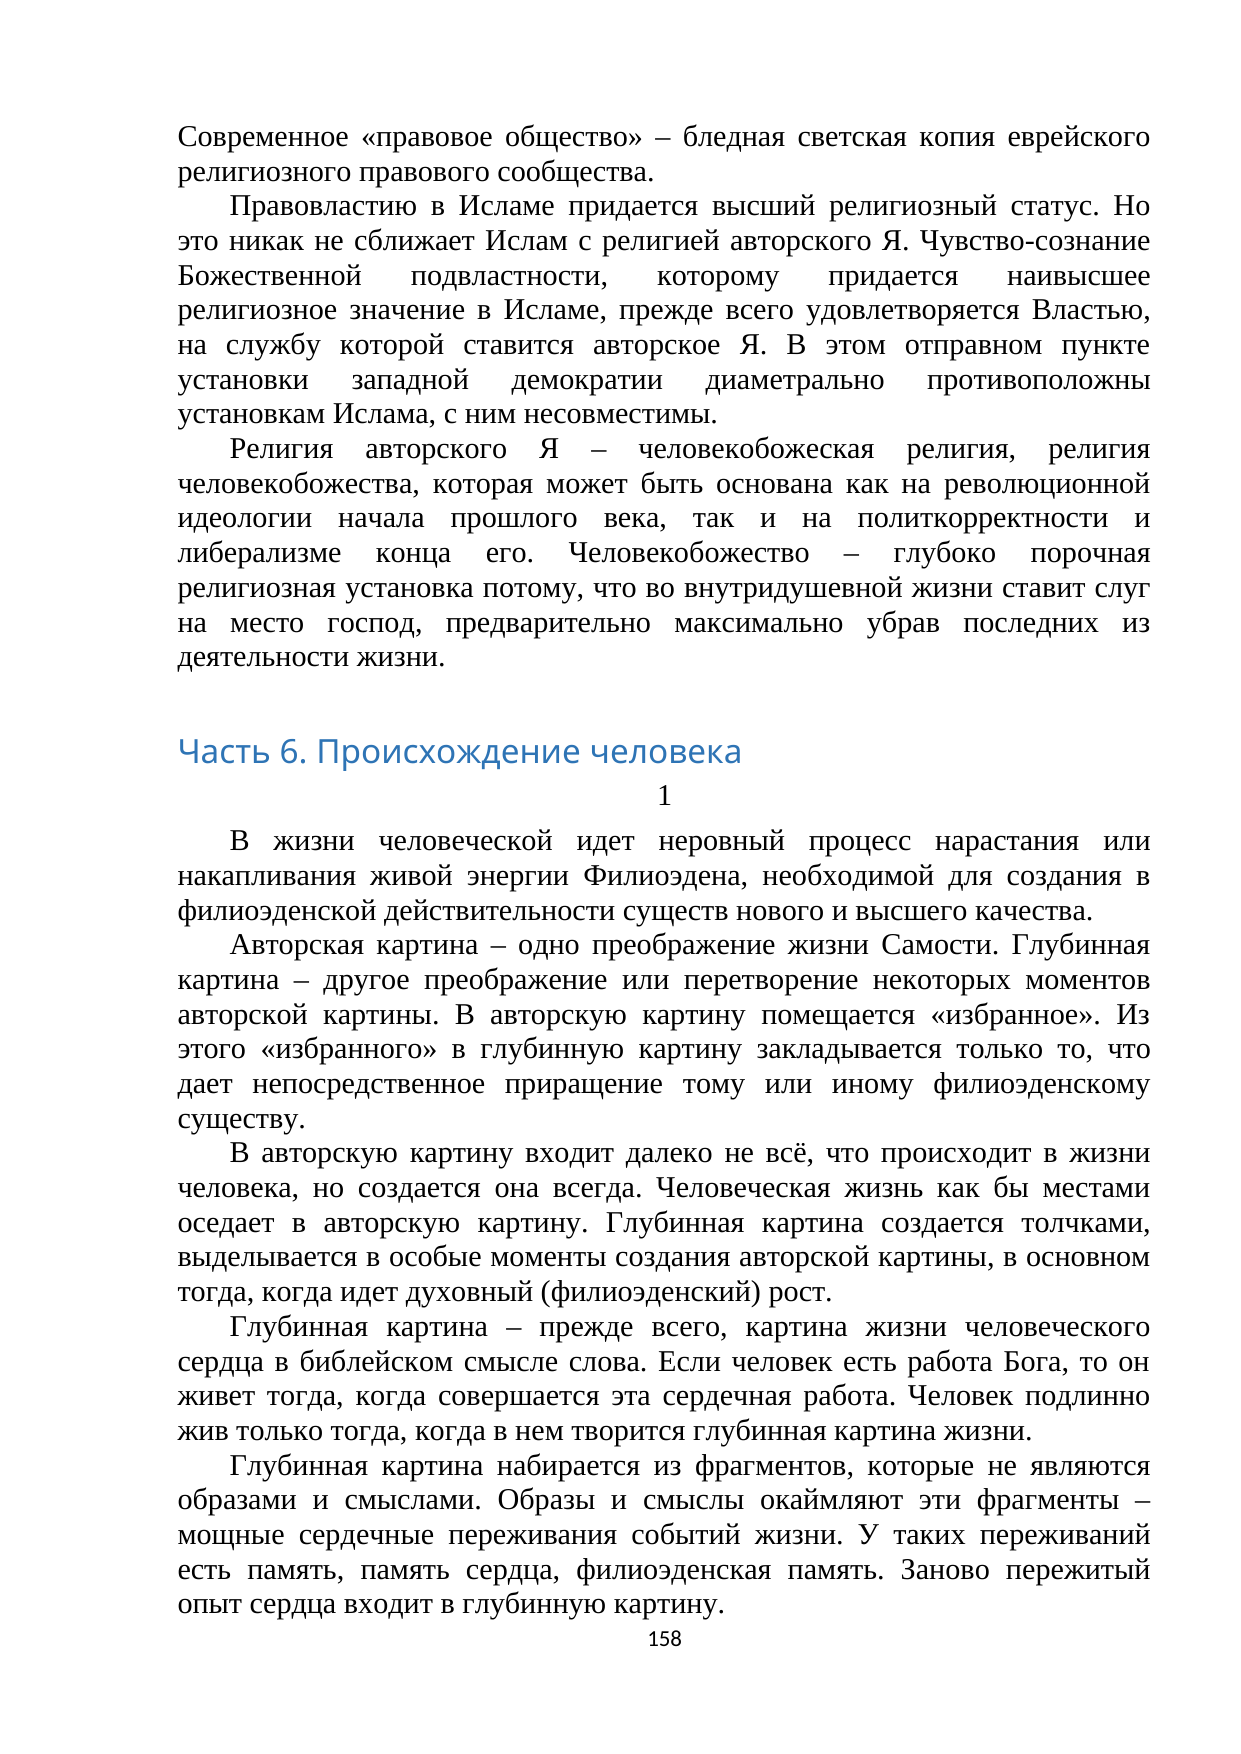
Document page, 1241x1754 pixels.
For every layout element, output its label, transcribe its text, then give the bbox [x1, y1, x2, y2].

text В авторскую картину входит далеко не всё, что происходит в жизни человека, но создается она всегда. Человеческая жизнь как бы местами оседает в авторскую картину. Глубинная картина создается толчками, выделывается в особые моменты создания авторской картины, в основном тогда, когда идет духовный (филиоэденский) рост. [177, 1134, 1152, 1308]
text Правовластию в Исламе придается высший религиозный статус. Но это никак не сближает Ислам с религией авторского Я. Чувство-сознание Божественной подвластности, которому придается наивысшее религиозное значение в Исламе, прежде всего удовлетворяется Властью, на службу которой ставится авторское Я. В этом отправном пункте установки западной демократии диаметрально противоположны установкам Ислама, с ним несовместимы. [177, 187, 1152, 430]
text Авторская картина – одно преображение жизни Самости. Глубинная картина – другое преображение или перетворение некоторых моментов авторской картины. В авторскую картину помещается «избранное». Из этого «избранного» в глубинную картину закладывается только то, что дает непосредственное приращение тому или иному филиоэденскому существу. [177, 926, 1152, 1134]
subtitle Часть 6. Происхождение человека [177, 728, 1152, 774]
text В жизни человеческой идет неровный процесс нарастания или накапливания живой энергии Филиоэдена, необходимой для создания в филиоэденской действительности существ нового и высшего качества. [177, 822, 1152, 926]
text Глубинная картина – прежде всего, картина жизни человеческого сердца в библейском смысле слова. Если человек есть работа Бога, то он живет тогда, когда совершается эта сердечная работа. Человек подлинно жив только тогда, когда в нем творится глубинная картина жизни. [177, 1308, 1152, 1447]
text Религия авторского Я – человекобожеская религия, религия человекобожества, которая может быть основана как на революционной идеологии начала прошлого века, так и на политкорректности и либерализме конца его. Человекобожество – глубоко порочная религиозная установка потому, что во внутридушевной жизни ставит слуг на место господ, предварительно максимально убрав последних из деятельности жизни. [177, 430, 1152, 673]
text 1 [177, 777, 1152, 812]
text Глубинная картина набирается из фрагментов, которые не являются образами и смыслами. Образы и смыслы окаймляют эти фрагменты – мощные сердечные переживания событий жизни. У таких переживаний есть память, память сердца, филиоэденская память. Заново пережитый опыт сердца входит в глубинную картину. [177, 1447, 1152, 1620]
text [177, 118, 1152, 187]
